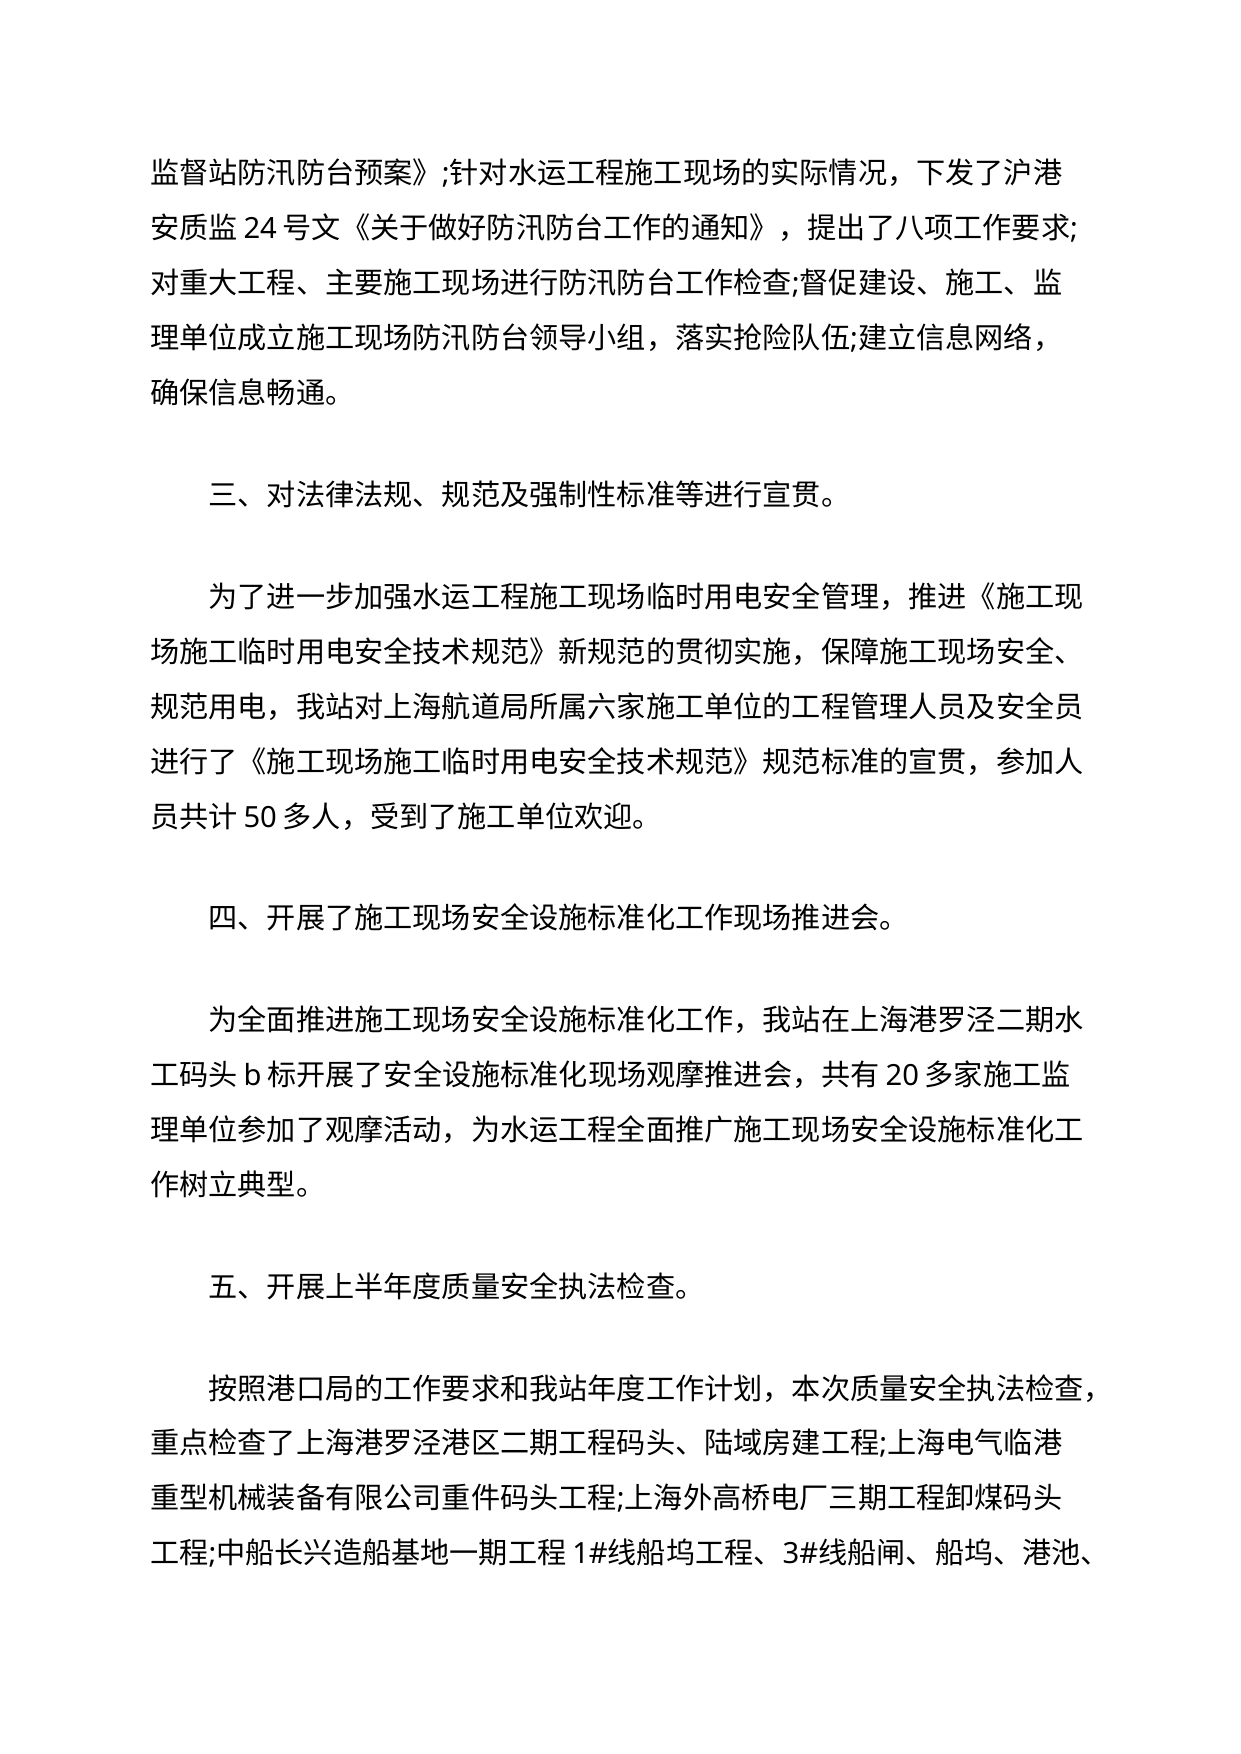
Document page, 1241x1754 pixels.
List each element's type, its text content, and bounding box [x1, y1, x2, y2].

text 为全面推进施工现场安全设施标准化工作，我站在上海港罗泾二期水工码头b标开展了安全设施标准化现场观摩推进会，共有20多家施工监理单位参加了观摩活动，为水运工程全面推广施工现场安全设施标准化工作树立典型。 [150, 997, 1090, 1204]
text 三、对法律法规、规范及强制性标准等进行宣贯。 [150, 472, 1090, 514]
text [150, 1365, 1090, 1572]
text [150, 150, 1090, 412]
text 为了进一步加强水运工程施工现场临时用电安全管理，推进《施工现场施工临时用电安全技术规范》新规范的贯彻实施，保障施工现场安全、规范用电，我站对上海航道局所属六家施工单位的工程管理人员及安全员进行了《施工现场施工临时用电安全技术规范》规范标准的宣贯，参加人员共计50多人，受到了施工单位欢迎。 [150, 573, 1090, 836]
text 四、开展了施工现场安全设施标准化工作现场推进会。 [150, 895, 1090, 937]
text 五、开展上半年度质量安全执法检查。 [150, 1263, 1090, 1306]
